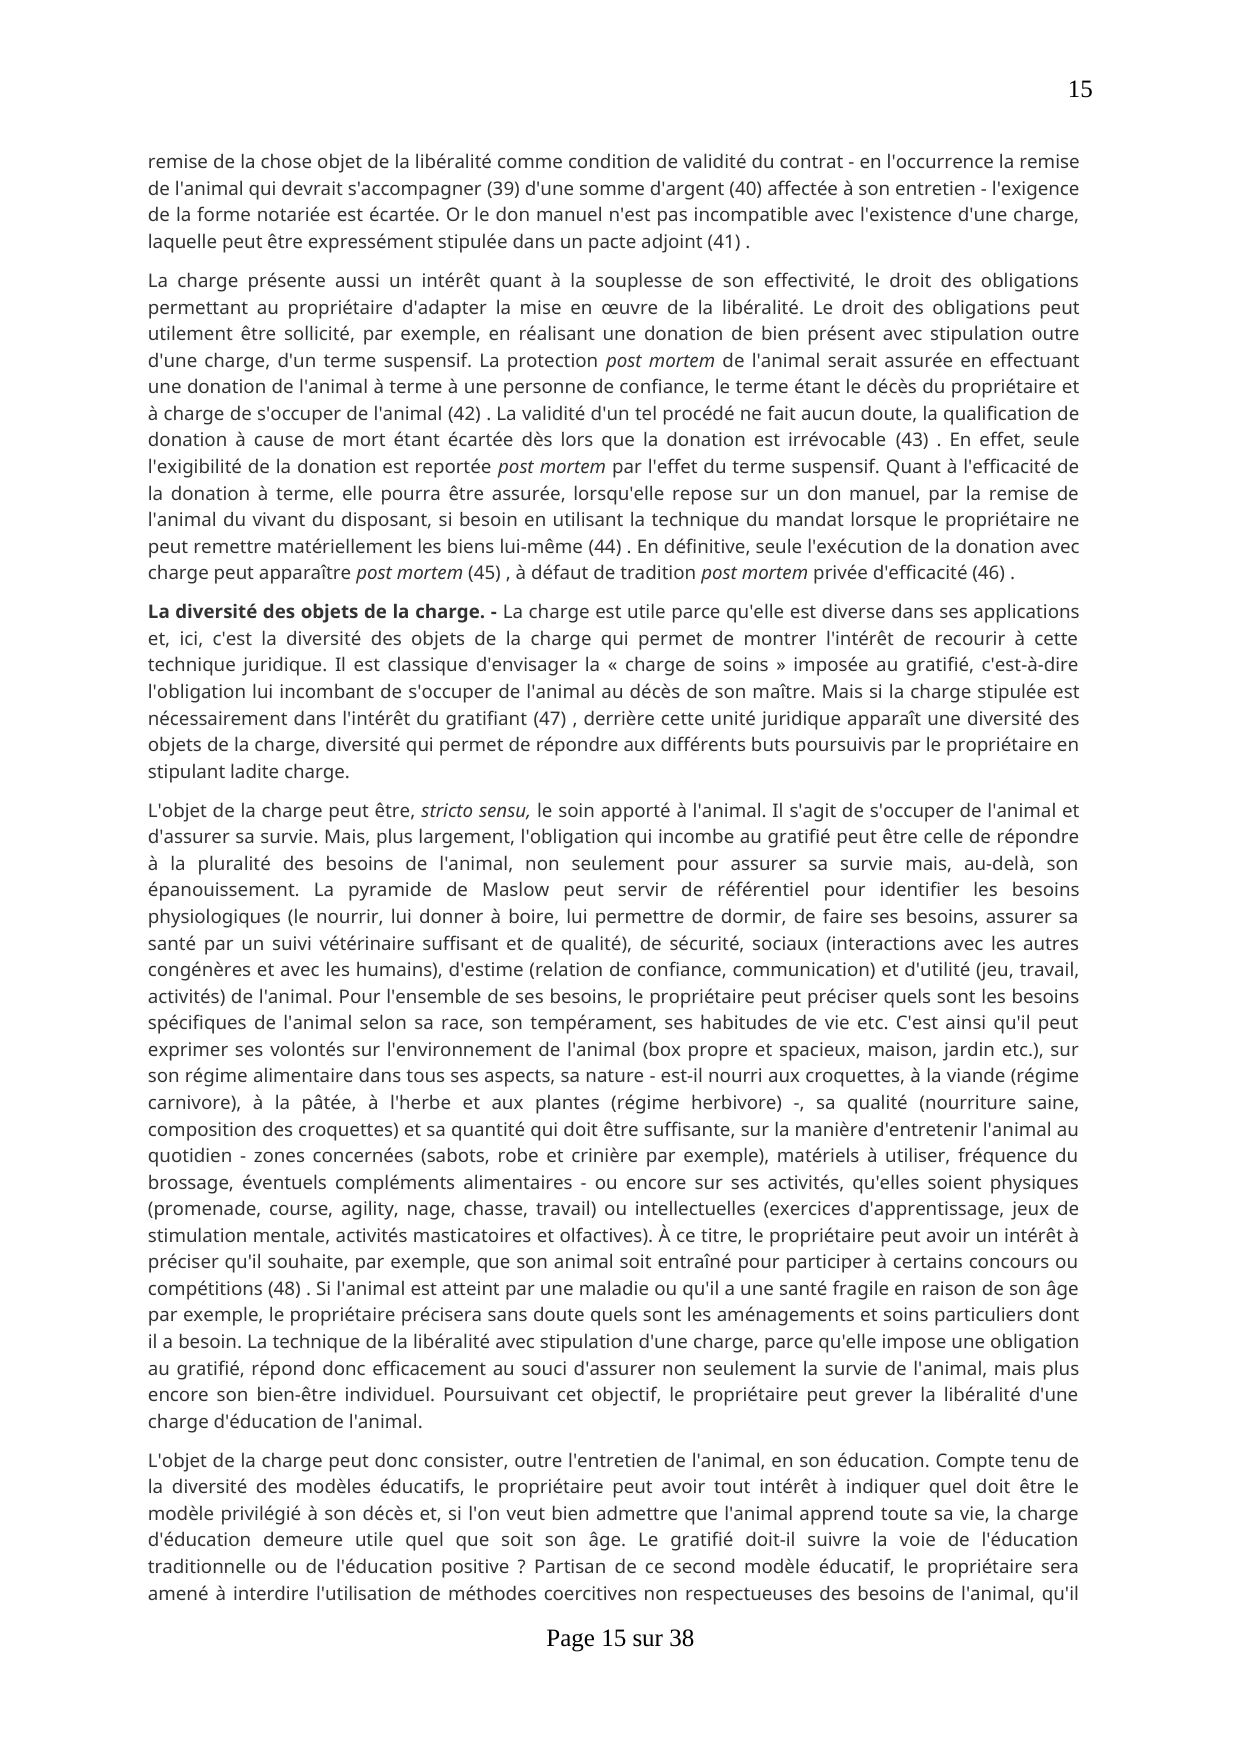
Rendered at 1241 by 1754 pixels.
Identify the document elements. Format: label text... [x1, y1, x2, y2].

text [148, 148, 1080, 254]
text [148, 1446, 1080, 1605]
text La charge présente aussi un intérêt quant à la souplesse de son effectivité, le droit des obligations permettant au propriétaire d'adapter la mise en œuvre de la libéralité. Le droit des obligations peut utilement être sollicité, par exemple, en réalisant une donation de bien présent avec stipulation outre d'une charge, d'un terme suspensif. La protection post mortem de l'animal serait assurée en effectuant une donation de l'animal à terme à une personne de confiance, le terme étant le décès du propriétaire et à charge de s'occuper de l'animal (42) . La validité d'un tel procédé ne fait aucun doute, la qualification de donation à cause de mort étant écartée dès lors que la donation est irrévocable (43) . En effet, seule l'exigibilité de la donation est reportée post mortem par l'effet du terme suspensif. Quant à l'efficacité de la donation à terme, elle pourra être assurée, lorsqu'elle repose sur un don manuel, par la remise de l'animal du vivant du disposant, si besoin en utilisant la technique du mandat lorsque le propriétaire ne peut remettre matériellement les biens lui-même (44) . En définitive, seule l'exécution de la donation avec charge peut apparaître post mortem (45) , à défaut de tradition post mortem privée d'efficacité (46) . [148, 266, 1080, 585]
text L'objet de la charge peut être, stricto sensu, le soin apporté à l'animal. Il s'agit de s'occuper de l'animal et d'assurer sa survie. Mais, plus largement, l'obligation qui incombe au gratifié peut être celle de répondre à la pluralité des besoins de l'animal, non seulement pour assurer sa survie mais, au-delà, son épanouissement. La pyramide de Maslow peut servir de référentiel pour identifier les besoins physiologiques (le nourrir, lui donner à boire, lui permettre de dormir, de faire ses besoins, assurer sa santé par un suivi vétérinaire suffisant et de qualité), de sécurité, sociaux (interactions avec les autres congénères et avec les humains), d'estime (relation de confiance, communication) et d'utilité (jeu, travail, activités) de l'animal. Pour l'ensemble de ses besoins, le propriétaire peut préciser quels sont les besoins spécifiques de l'animal selon sa race, son tempérament, ses habitudes de vie etc. C'est ainsi qu'il peut exprimer ses volontés sur l'environnement de l'animal (box propre et spacieux, maison, jardin etc.), sur son régime alimentaire dans tous ses aspects, sa nature - est-il nourri aux croquettes, à la viande (régime carnivore), à la pâtée, à l'herbe et aux plantes (régime herbivore) -, sa qualité (nourriture saine, composition des croquettes) et sa quantité qui doit être suffisante, sur la manière d'entretenir l'animal au quotidien - zones concernées (sabots, robe et crinière par exemple), matériels à utiliser, fréquence du brossage, éventuels compléments alimentaires - ou encore sur ses activités, qu'elles soient physiques (promenade, course, agility, nage, chasse, travail) ou intellectuelles (exercices d'apprentissage, jeux de stimulation mentale, activités masticatoires et olfactives). À ce titre, le propriétaire peut avoir un intérêt à préciser qu'il souhaite, par exemple, que son animal soit entraîné pour participer à certains concours ou compétitions (48) . Si l'animal est atteint par une maladie ou qu'il a une santé fragile en raison de son âge par exemple, le propriétaire précisera sans doute quels sont les aménagements et soins particuliers dont il a besoin. La technique de la libéralité avec stipulation d'une charge, parce qu'elle impose une obligation au gratifié, répond donc efficacement au souci d'assurer non seulement la survie de l'animal, mais plus encore son bien-être individuel. Poursuivant cet objectif, le propriétaire peut grever la libéralité d'une charge d'éducation de l'animal. [148, 796, 1080, 1433]
text La diversité des objets de la charge. - La charge est utile parce qu'elle est diverse dans ses applications et, ici, c'est la diversité des objets de la charge qui permet de montrer l'intérêt de recourir à cette technique juridique. Il est classique d'envisager la « charge de soins » imposée au gratifié, c'est-à-dire l'obligation lui incombant de s'occuper de l'animal au décès de son maître. Mais si la charge stipulée est nécessairement dans l'intérêt du gratifiant (47) , derrière cette unité juridique apparaît une diversité des objets de la charge, diversité qui permet de répondre aux différents buts poursuivis par le propriétaire en stipulant ladite charge. [148, 598, 1080, 783]
